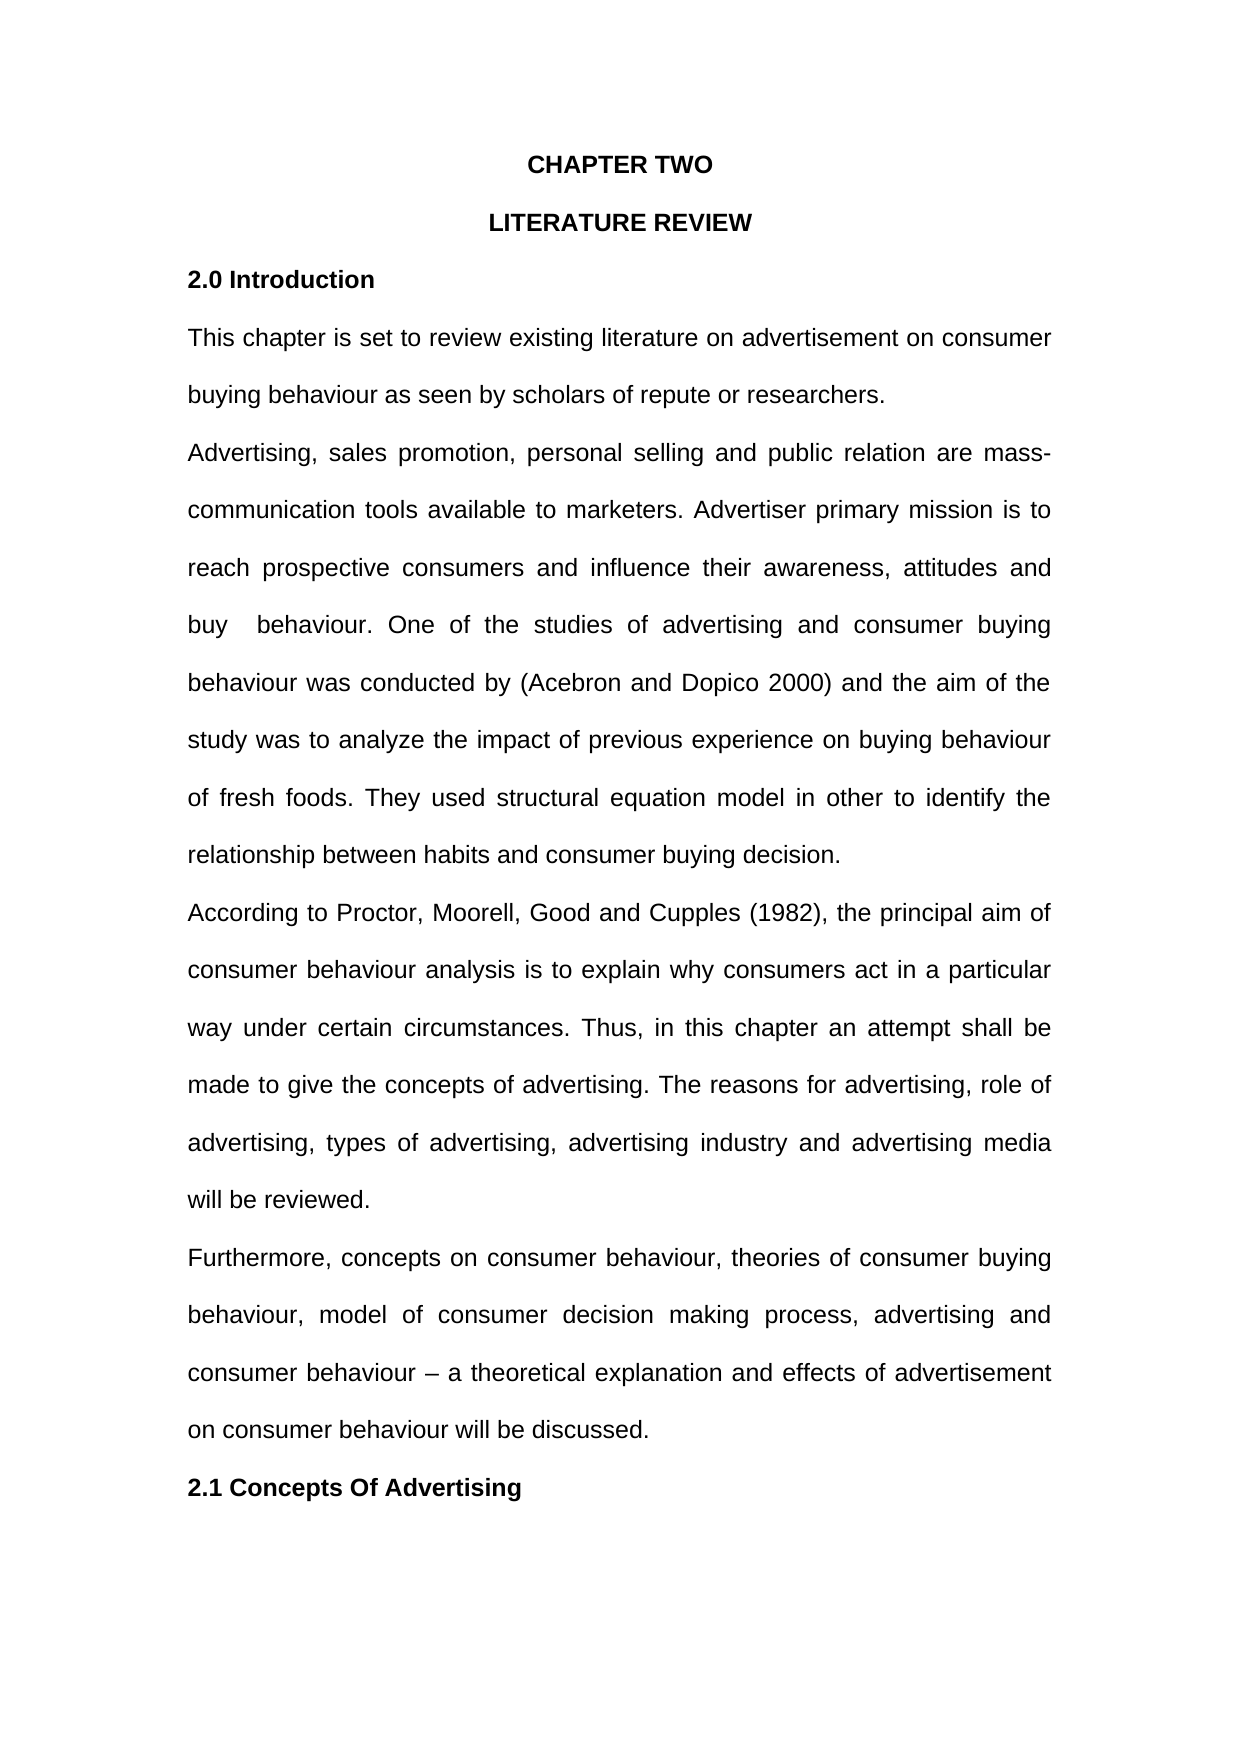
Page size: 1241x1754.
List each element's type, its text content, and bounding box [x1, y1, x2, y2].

text Furthermore, concepts on consumer behaviour, theories of consumer buying behaviour, model of consumer decision making process, advertising and consumer behaviour – a theoretical explanation and effects of advertisement on consumer behaviour will be discussed. [187, 1242, 1053, 1444]
text CHAPTER TWO [187, 150, 1053, 179]
text According to Proctor, Moorell, Good and Cupples (1982), the principal aim of consumer behaviour analysis is to explain why consumers act in a particular way under certain circumstances. Thus, in this chapter an attempt shall be made to give the concepts of advertising. The reasons for advertising, role of advertising, types of advertising, advertising industry and advertising media will be reviewed. [187, 897, 1053, 1214]
text LITERATURE REVIEW [187, 207, 1053, 236]
text 2.0 Introduction [187, 265, 1053, 294]
text 2.1 Concepts Of Advertising [187, 1472, 1053, 1501]
text Advertising, sales promotion, personal selling and public relation are mass-communication tools available to marketers. Advertiser primary mission is to reach prospective consumers and influence their awareness, attitudes and buy behaviour. One of the studies of advertising and consumer buying behaviour was conducted by (Acebron and Dopico 2000) and the aim of the study was to analyze the impact of previous experience on buying behaviour of fresh foods. They used structural equation model in other to identify the relationship between habits and consumer buying decision. [187, 437, 1053, 869]
text This chapter is set to review existing literature on advertisement on consumer buying behaviour as seen by scholars of repute or researchers. [187, 322, 1053, 409]
